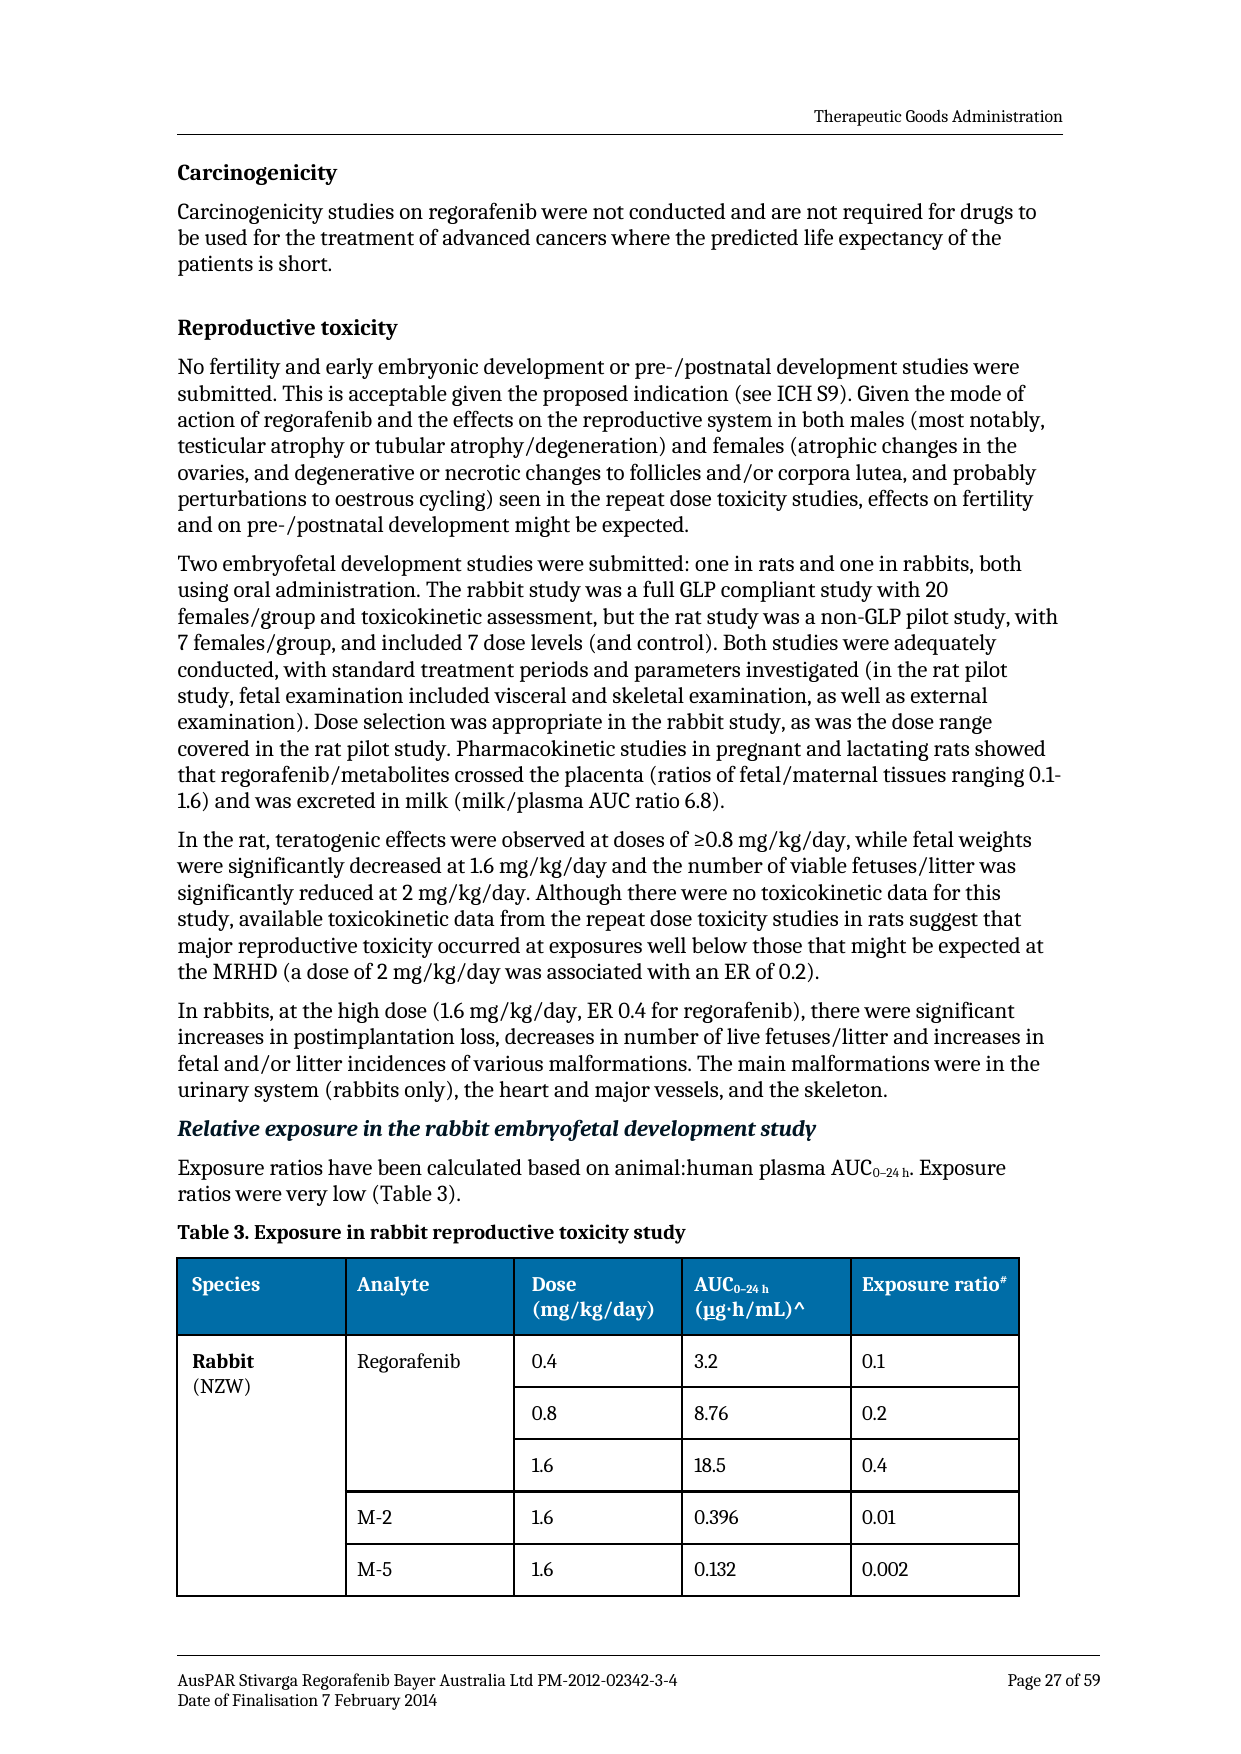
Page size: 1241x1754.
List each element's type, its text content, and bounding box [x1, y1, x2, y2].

table_header Species [178, 1259, 345, 1334]
table_cell 0.002 [852, 1545, 1018, 1594]
text No fertility and early embryonic development or pre-/postnatal development studies were submitted. This is acceptable given the proposed indication (see ICH S9). Given the mode of action of regorafenib and the effects on the reproductive system in both males (most notably, testicular atrophy or tubular atrophy/degeneration) and females (atrophic changes in the ovaries, and degenerative or necrotic changes to follicles and/or corpora lutea, and probably perturbations to oestrous cycling) seen in the repeat dose toxicity studies, effects on fertility and on pre-/postnatal development might be expected. [177, 354, 1063, 538]
table_cell 3.2 [683, 1336, 850, 1386]
table_cell 0.1 [852, 1336, 1018, 1386]
table_header Dose (mg/kg/day) [515, 1259, 681, 1334]
table_cell 0.4 [852, 1440, 1018, 1490]
table_cell 0.132 [683, 1545, 850, 1594]
table_cell 0.01 [852, 1493, 1018, 1542]
subtitle Carcinogenicity [177, 160, 1063, 186]
text Two embryofetal development studies were submitted: one in rats and one in rabbits, both using oral administration. The rabbit study was a full GLP compliant study with 20 females/group and toxicokinetic assessment, but the rat study was a non-GLP pilot study, with 7 females/group, and included 7 dose levels (and control). Both studies were adequately conducted, with standard treatment periods and parameters investigated (in the rat pilot study, fetal examination included visceral and skeletal examination, as well as external examination). Dose selection was appropriate in the rabbit study, as was the dose range covered in the rat pilot study. Pharmacokinetic studies in pregnant and lactating rats showed that regorafenib/metabolites crossed the placenta (ratios of fetal/maternal tissues ranging 0.1-1.6) and was excreted in milk (milk/plasma AUC ratio 6.8). [177, 551, 1063, 814]
table_header Exposure ratio# [852, 1259, 1018, 1334]
subtitle Reproductive toxicity [177, 315, 1063, 341]
text Carcinogenicity studies on regorafenib were not conducted and are not required for drugs to be used for the treatment of advanced cancers where the predicted life expectancy of the patients is short. [177, 198, 1063, 278]
text In the rat, teratogenic effects were observed at doses of ≥0.8 mg/kg/day, while fetal weights were significantly decreased at 1.6 mg/kg/day and the number of viable fetuses/litter was significantly reduced at 2 mg/kg/day. Although there were no toxicokinetic data for this study, available toxicokinetic data from the repeat dose toxicity studies in rats suggest that major reproductive toxicity occurred at exposures well below those that might be expected at the MRHD (a dose of 2 mg/kg/day was associated with an ER of 0.2). [177, 827, 1063, 985]
table_cell 1.6 [515, 1493, 681, 1542]
table_cell 1.6 [515, 1545, 681, 1594]
table_cell 8.76 [683, 1388, 850, 1438]
table_cell Rabbit (NZW) [178, 1336, 345, 1594]
subtitle Relative exposure in the rabbit embryofetal development study [177, 1116, 1063, 1142]
table_cell 0.396 [683, 1493, 850, 1542]
text In rabbits, at the high dose (1.6 mg/kg/day, ER 0.4 for regorafenib), there were significant increases in postimplantation loss, decreases in number of live fetuses/litter and increases in fetal and/or litter incidences of various malformations. The main malformations were in the urinary system (rabbits only), the heart and major vessels, and the skeleton. [177, 998, 1063, 1103]
table_cell M-5 [347, 1545, 513, 1594]
table_cell Regorafenib [347, 1336, 513, 1490]
table_cell M-2 [347, 1493, 513, 1542]
table_cell 1.6 [515, 1440, 681, 1490]
table_cell 18.5 [683, 1440, 850, 1490]
text Exposure ratios have been calculated based on animal:human plasma AUC0–24 h. Exposure ratios were very low (Table 3). [177, 1154, 1063, 1207]
table_header Analyte [347, 1259, 513, 1334]
table_cell 0.8 [515, 1388, 681, 1438]
table_cell 0.2 [852, 1388, 1018, 1438]
title Table 3. Exposure in rabbit reproductive toxicity study [177, 1219, 1063, 1244]
table_cell 0.4 [515, 1336, 681, 1386]
table_header AUC0–24 h (µg∙h/mL)^ [683, 1259, 850, 1334]
